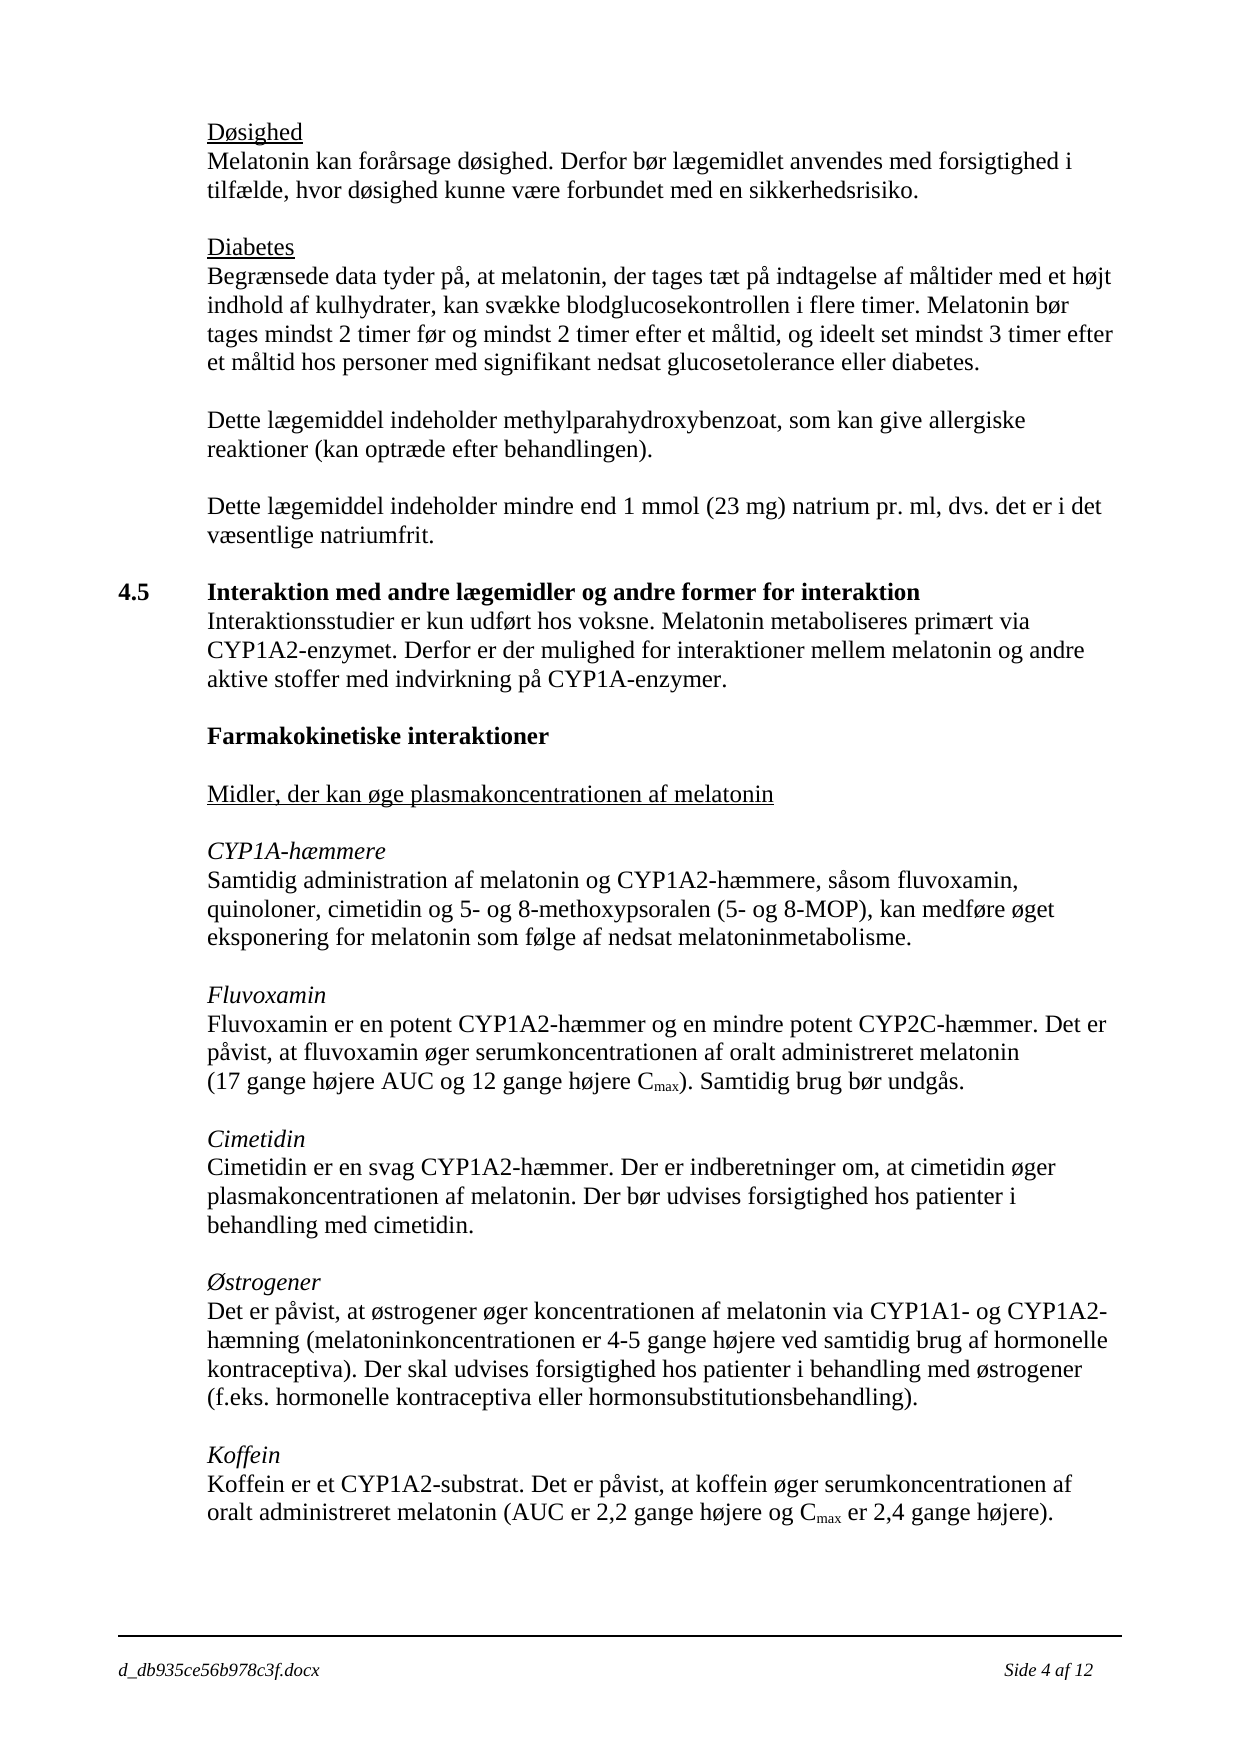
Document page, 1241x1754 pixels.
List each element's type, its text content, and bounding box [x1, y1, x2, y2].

text Fluvoxamin er en potent CYP1A2-hæmmer og en mindre potent CYP2C-hæmmer. Det er påvist, at fluvoxamin øger serumkoncentrationen af oralt administreret melatonin (17 gange højere AUC og 12 gange højere Cmax). Samtidig brug bør undgås. [207, 1009, 1122, 1095]
text Fluvoxamin [207, 980, 1122, 1009]
text Cimetidin er en svag CYP1A2-hæmmer. Der er indberetninger om, at cimetidin øger plasmakoncentrationen af melatonin. Der bør udvises forsigtighed hos patienter i behandling med cimetidin. [207, 1152, 1122, 1239]
text Melatonin kan forårsage døsighed. Derfor bør lægemidlet anvendes med forsigtighed i tilfælde, hvor døsighed kunne være forbundet med en sikkerhedsrisiko. [207, 146, 1122, 204]
text Cimetidin [207, 1124, 1122, 1152]
text Diabetes [207, 232, 1122, 261]
text Samtidig administration af melatonin og CYP1A2-hæmmere, såsom fluvoxamin, quinoloner, cimetidin og 5- og 8-methoxypsoralen (5- og 8-MOP), kan medføre øget eksponering for melatonin som følge af nedsat melatoninmetabolisme. [207, 865, 1122, 951]
text Begrænsede data tyder på, at melatonin, der tages tæt på indtagelse af måltider med et højt indhold af kulhydrater, kan svække blodglucosekontrollen i flere timer. Melatonin bør tages mindst 2 timer før og mindst 2 timer efter et måltid, og ideelt set mindst 3 timer efter et måltid hos personer med signifikant nedsat glucosetolerance eller diabetes. [207, 261, 1122, 376]
text Østrogener [207, 1267, 1122, 1296]
text 4.5 Interaktion med andre lægemidler og andre former for interaktion [118, 577, 1122, 606]
text Det er påvist, at østrogener øger koncentrationen af melatonin via CYP1A1- og CYP1A2-hæmning (melatoninkoncentrationen er 4-5 gange højere ved samtidig brug af hormonelle kontraceptiva). Der skal udvises forsigtighed hos patienter i behandling med østrogener (f.eks. hormonelle kontraceptiva eller hormonsubstitutionsbehandling). [207, 1296, 1122, 1411]
text Koffein Koffein er et CYP1A2-substrat. Det er påvist, at koffein øger serumkoncentrationen af oralt administreret melatonin (AUC er 2,2 gange højere og Cmax er 2,4 gange højere). [207, 1440, 1122, 1526]
text Midler, der kan øge plasmakoncentrationen af melatonin [207, 779, 1122, 807]
text Døsighed [207, 117, 1122, 146]
text Dette lægemiddel indeholder mindre end 1 mmol (23 mg) natrium pr. ml, dvs. det er i det væsentlige natriumfrit. [207, 491, 1122, 549]
text Dette lægemiddel indeholder methylparahydroxybenzoat, som kan give allergiske reaktioner (kan optræde efter behandlingen). [207, 405, 1122, 462]
text Farmakokinetiske interaktioner [207, 721, 1122, 750]
text Interaktionsstudier er kun udført hos voksne. Melatonin metaboliseres primært via CYP1A2-enzymet. Derfor er der mulighed for interaktioner mellem melatonin og andre aktive stoffer med indvirkning på CYP1A-enzymer. [207, 606, 1122, 692]
text CYP1A-hæmmere [207, 807, 1122, 865]
